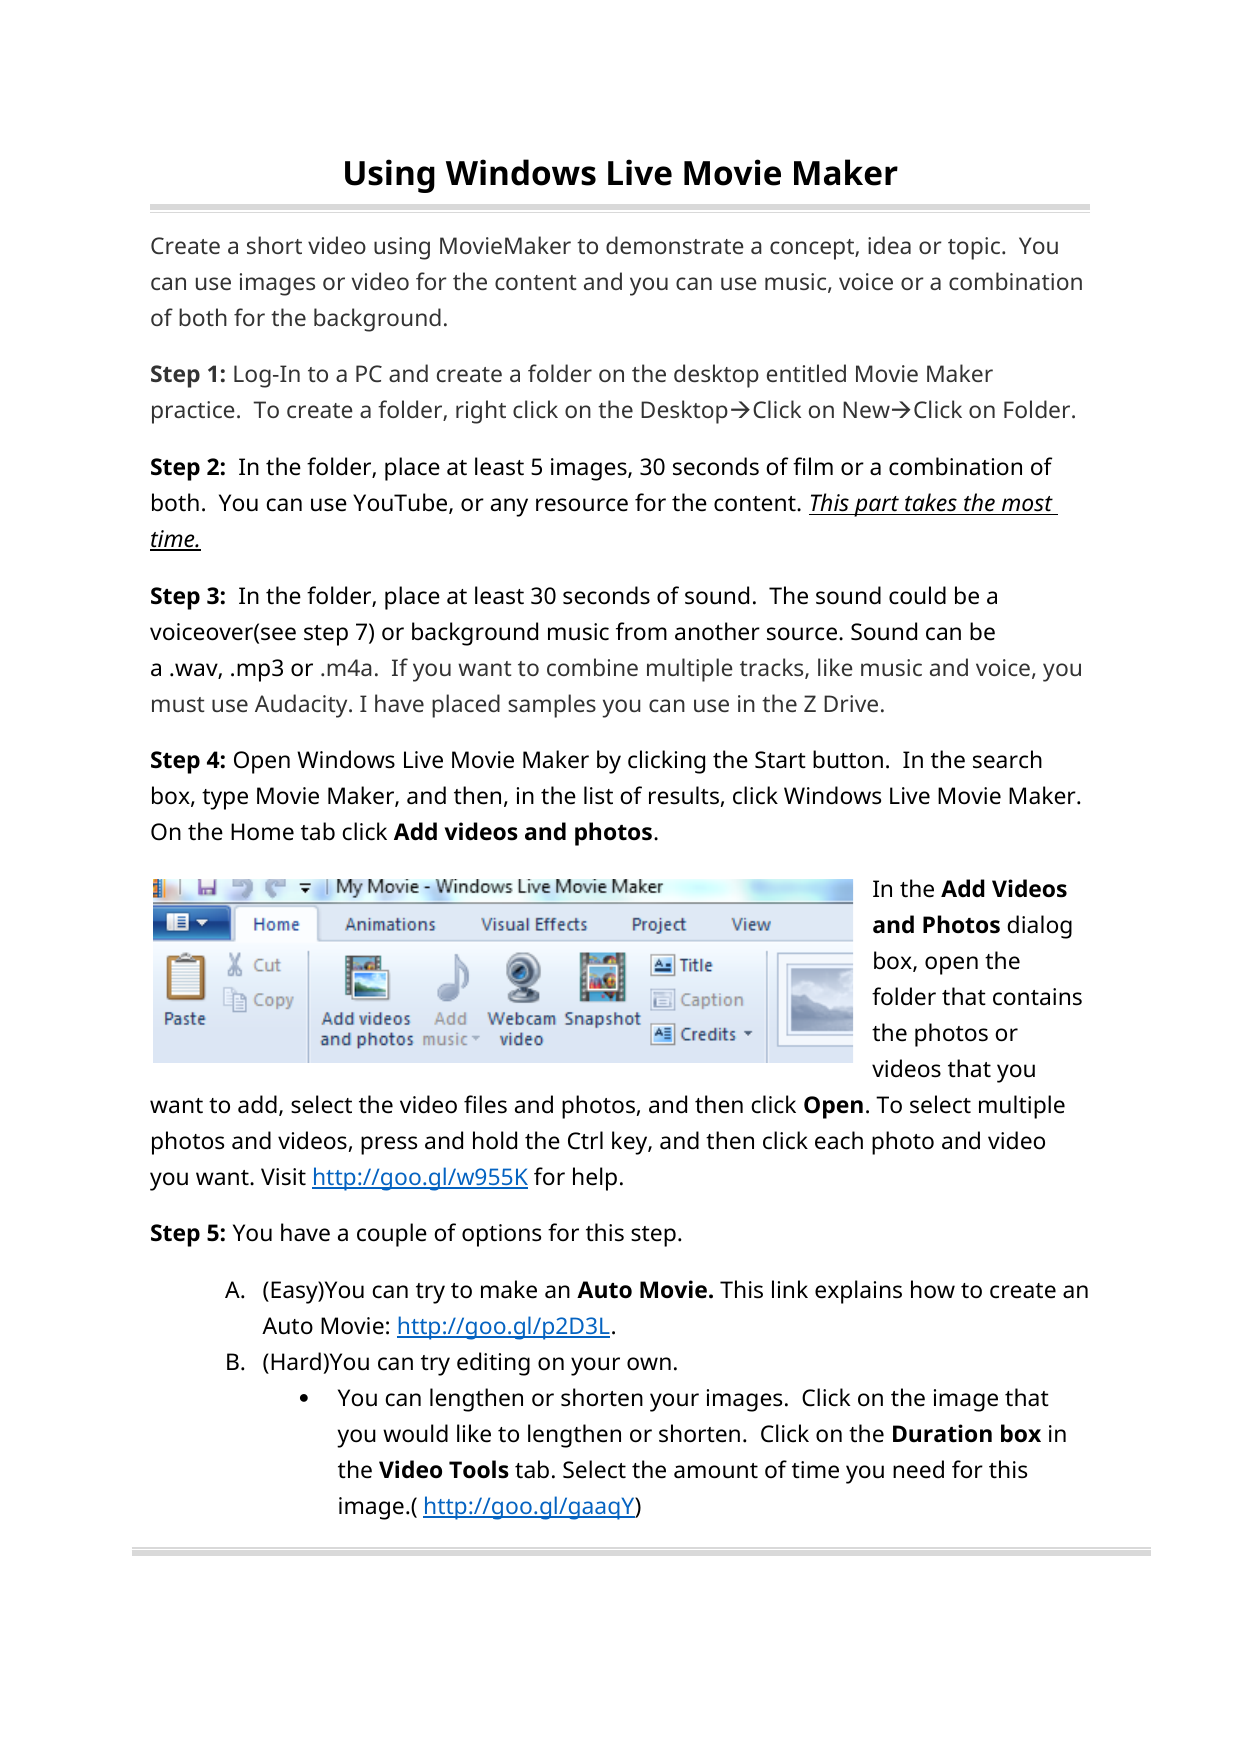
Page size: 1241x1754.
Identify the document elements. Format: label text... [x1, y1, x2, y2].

text Step 1: Log-In to a PC and create a folder on the desktop entitled Movie Maker practice. To create a folder, right click on the DesktopClick on NewClick on Folder. [150, 358, 1090, 426]
text Step 2: In the folder, place at least 5 images, 30 seconds of film or a combination of both. You can use YouTube, or any resource for the content. This part takes the most time. [150, 451, 1090, 554]
text Step 5: You have a couple of options for this step. [150, 1217, 1090, 1248]
text Create a short video using MovieMaker to demonstrate a concept, idea or topic. You can use images or video for the content and you can use music, voice or a combination of both for the background. [150, 230, 1090, 333]
list (Easy)You can try to make an Auto Movie. This link explains how to create an Auto Movie: http://goo.gl/p2D3L. [225, 1274, 1090, 1341]
list (Hard)You can try editing on your own. [225, 1346, 1090, 1377]
text Step 4: Open Windows Live Movie Maker by clicking the Start button. In the search box, type Movie Maker, and then, in the list of results, click Windows Live Movie Maker. On the Home tab click Add videos and photos. [150, 744, 1090, 847]
list You can lengthen or shorten your images. Click on the image that you would like to lengthen or shorten. Click on the Duration box in the Video Tools tab. Select the amount of time you need for this image.( http://goo.gl/gaaqY) [300, 1382, 1090, 1521]
text Step 3: In the folder, place at least 30 seconds of sound. The sound could be a voiceover(see step 7) or background music from another source. Sound can be a .wav, .mp3 or .m4a. If you want to combine multiple tracks, like music and voice, you must use Audacity. I have placed samples you can use in the Z Drive. [150, 580, 1090, 719]
picture [153, 879, 854, 1063]
title Using Windows Live Movie Maker [150, 150, 1090, 204]
